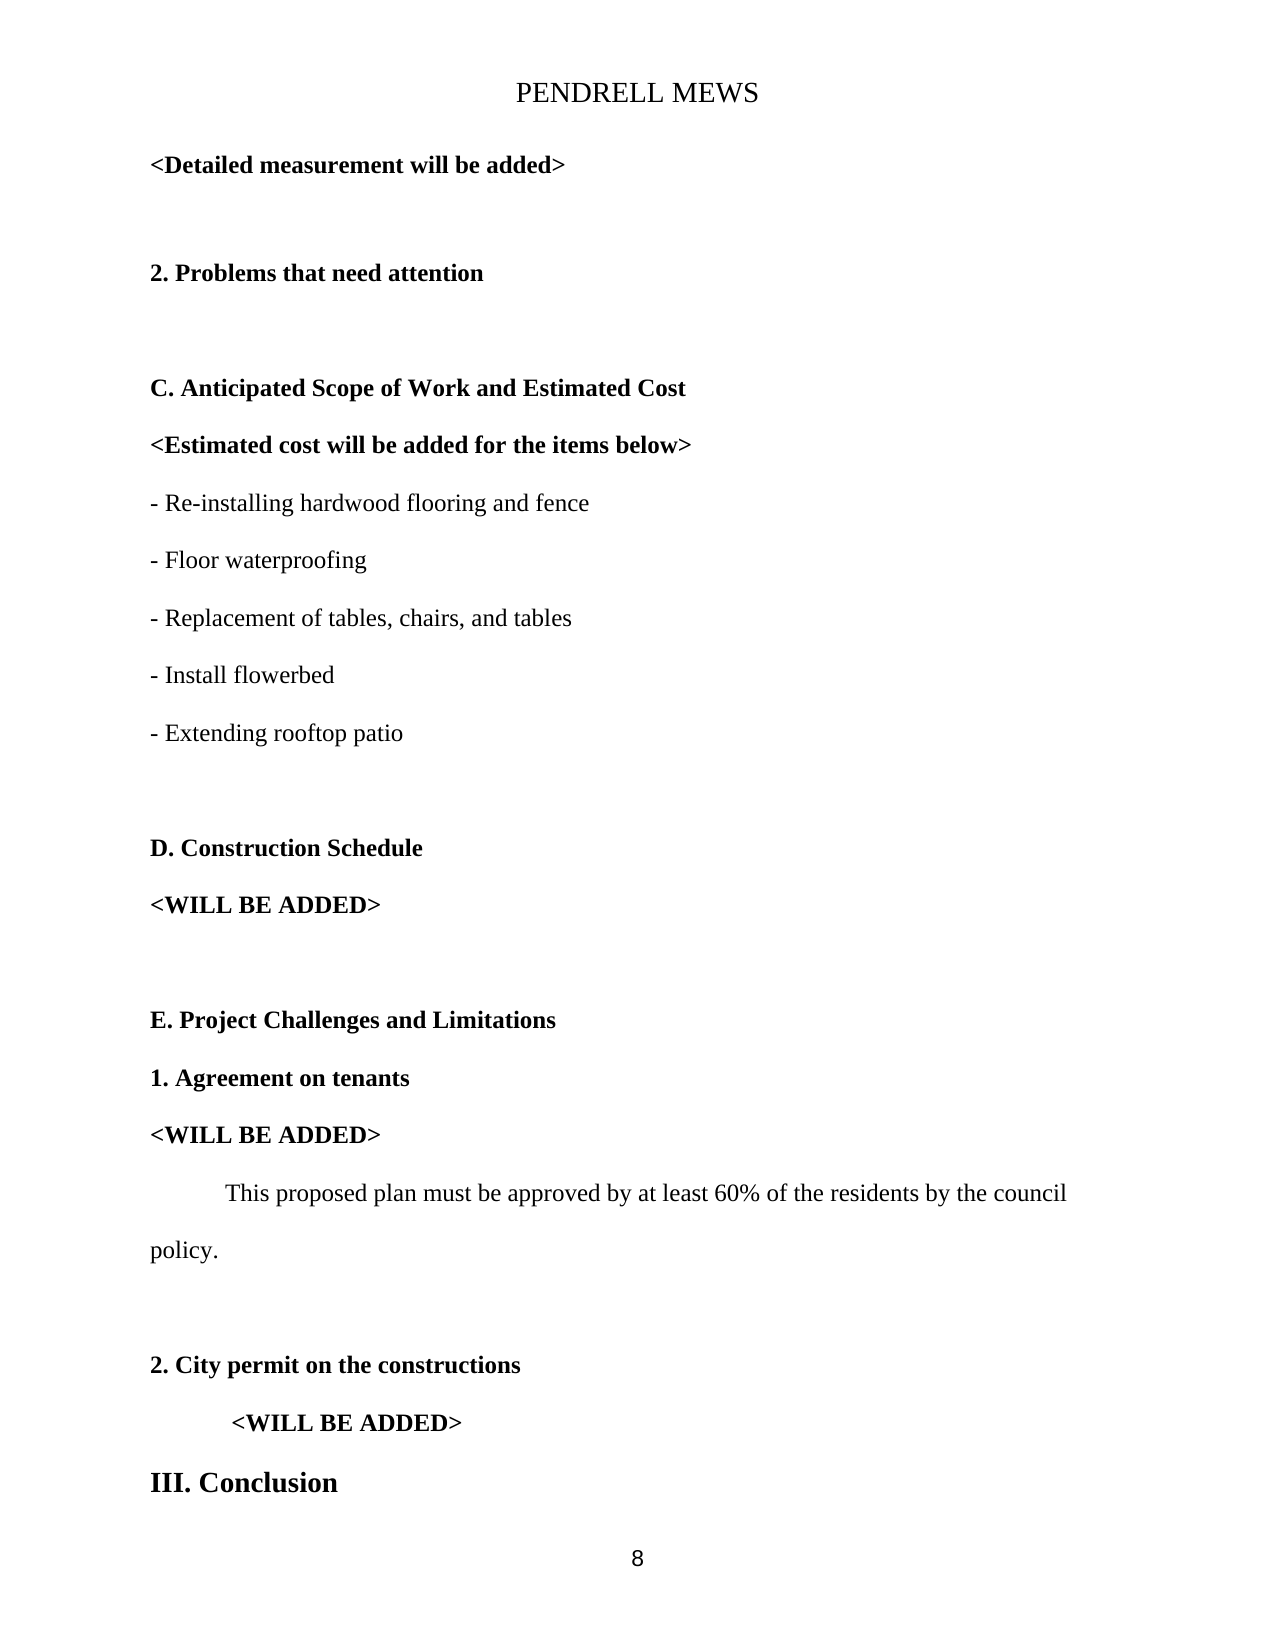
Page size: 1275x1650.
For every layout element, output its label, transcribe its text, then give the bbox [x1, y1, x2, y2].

text 2. City permit on the constructions [150, 1293, 1125, 1379]
text <Estimated cost will be added for the items below> - Re-installing hardwood flooring and fence - Floor waterproofing - Replacement of tables, chairs, and tables - Install flowerbed - Extending rooftop patio [150, 430, 1125, 747]
text <Detailed measurement will be added> [150, 150, 1125, 231]
text <WILL BE ADDED> [150, 890, 1125, 919]
text C. Anticipated Scope of Work and Estimated Cost [150, 315, 1125, 402]
text <WILL BE ADDED> [150, 1120, 1125, 1149]
text <WILL BE ADDED> [150, 1408, 1125, 1437]
text This proposed plan must be approved by at least 60% of the residents by the council policy. [150, 1178, 1125, 1264]
text E. Project Challenges and Limitations 1. Agreement on tenants [150, 948, 1125, 1092]
text III. Conclusion [150, 1465, 1125, 1499]
text D. Construction Schedule [150, 775, 1125, 862]
text 2. Problems that need attention [150, 258, 1125, 287]
